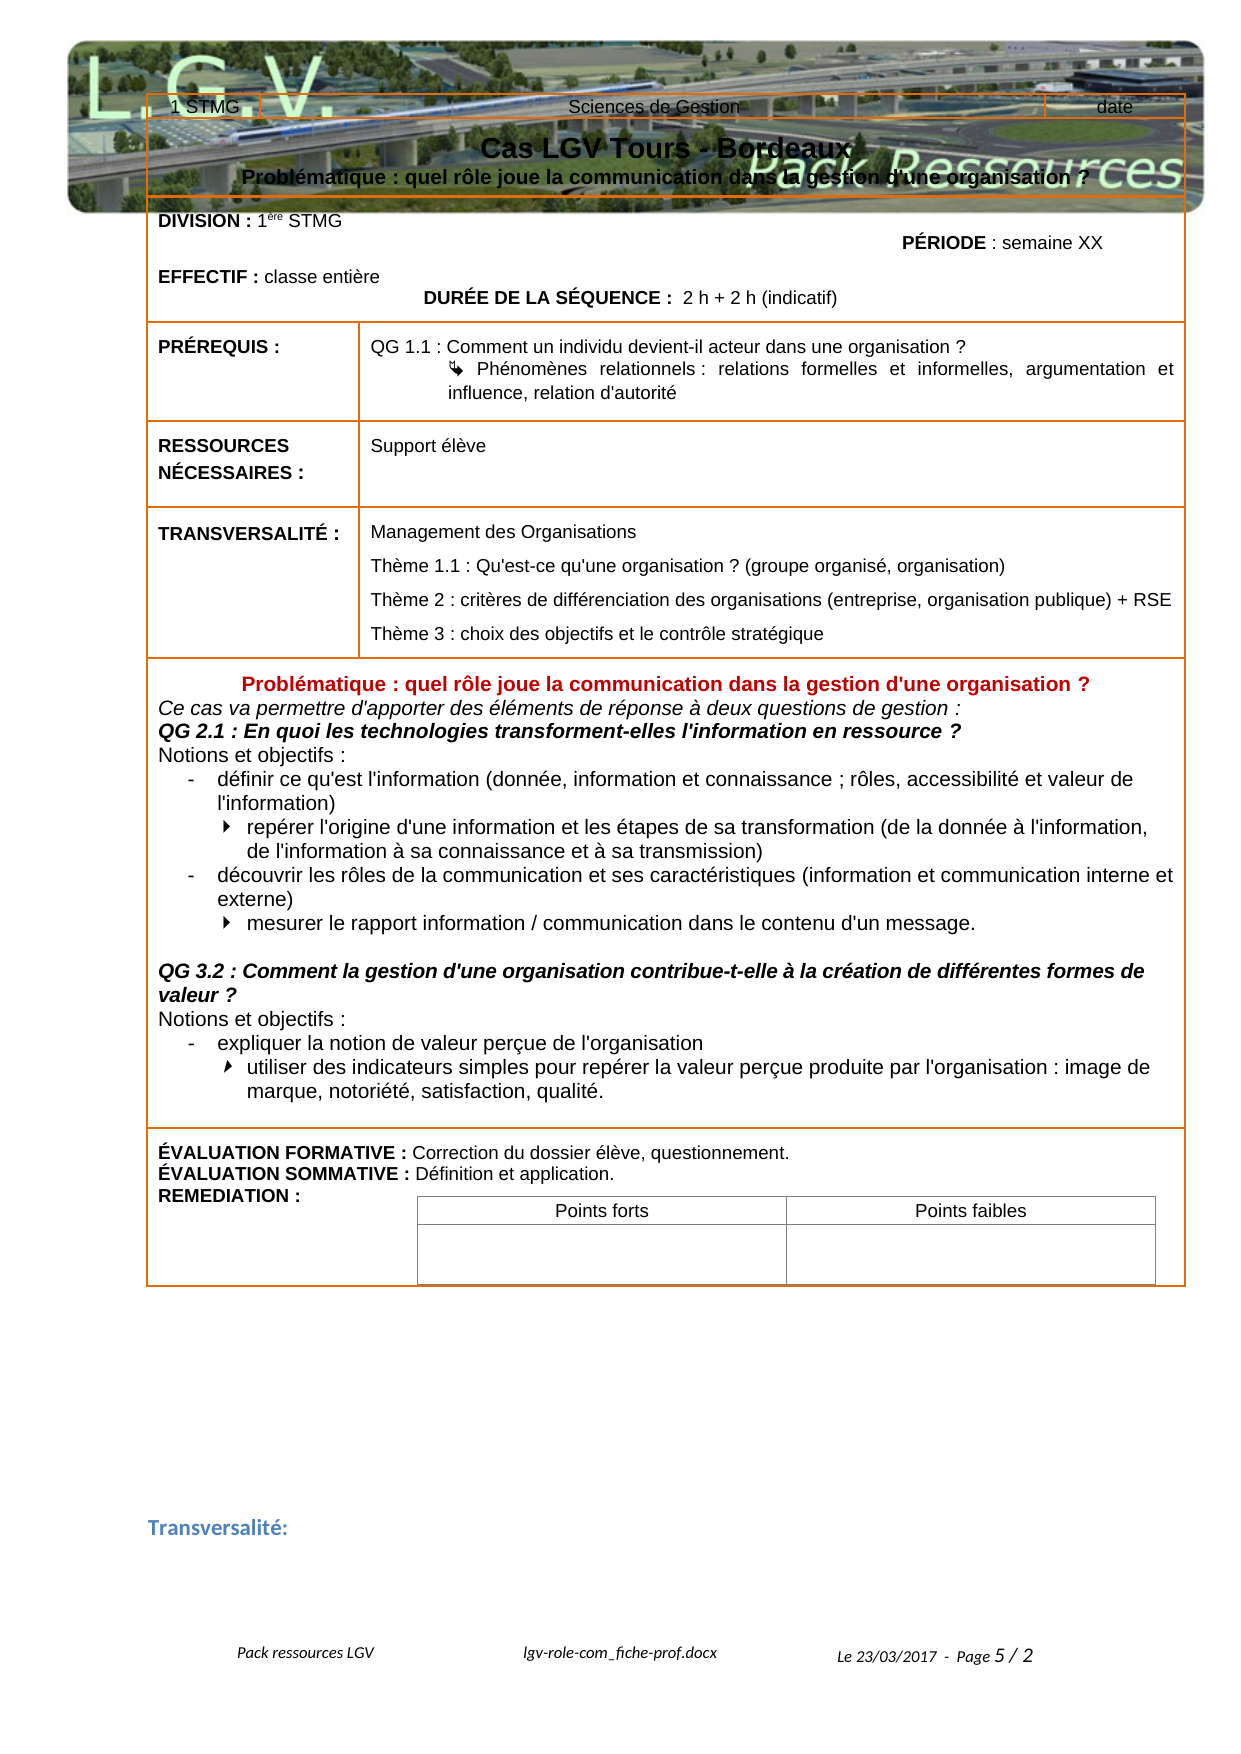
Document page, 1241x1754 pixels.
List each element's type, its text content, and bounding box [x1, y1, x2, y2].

text Transversalité: [148, 1513, 1093, 1542]
picture [1046, 95, 1184, 117]
picture [66, 39, 1205, 215]
picture [148, 119, 1184, 195]
picture [148, 95, 259, 117]
picture [261, 95, 1044, 117]
picture [148, 198, 1184, 215]
